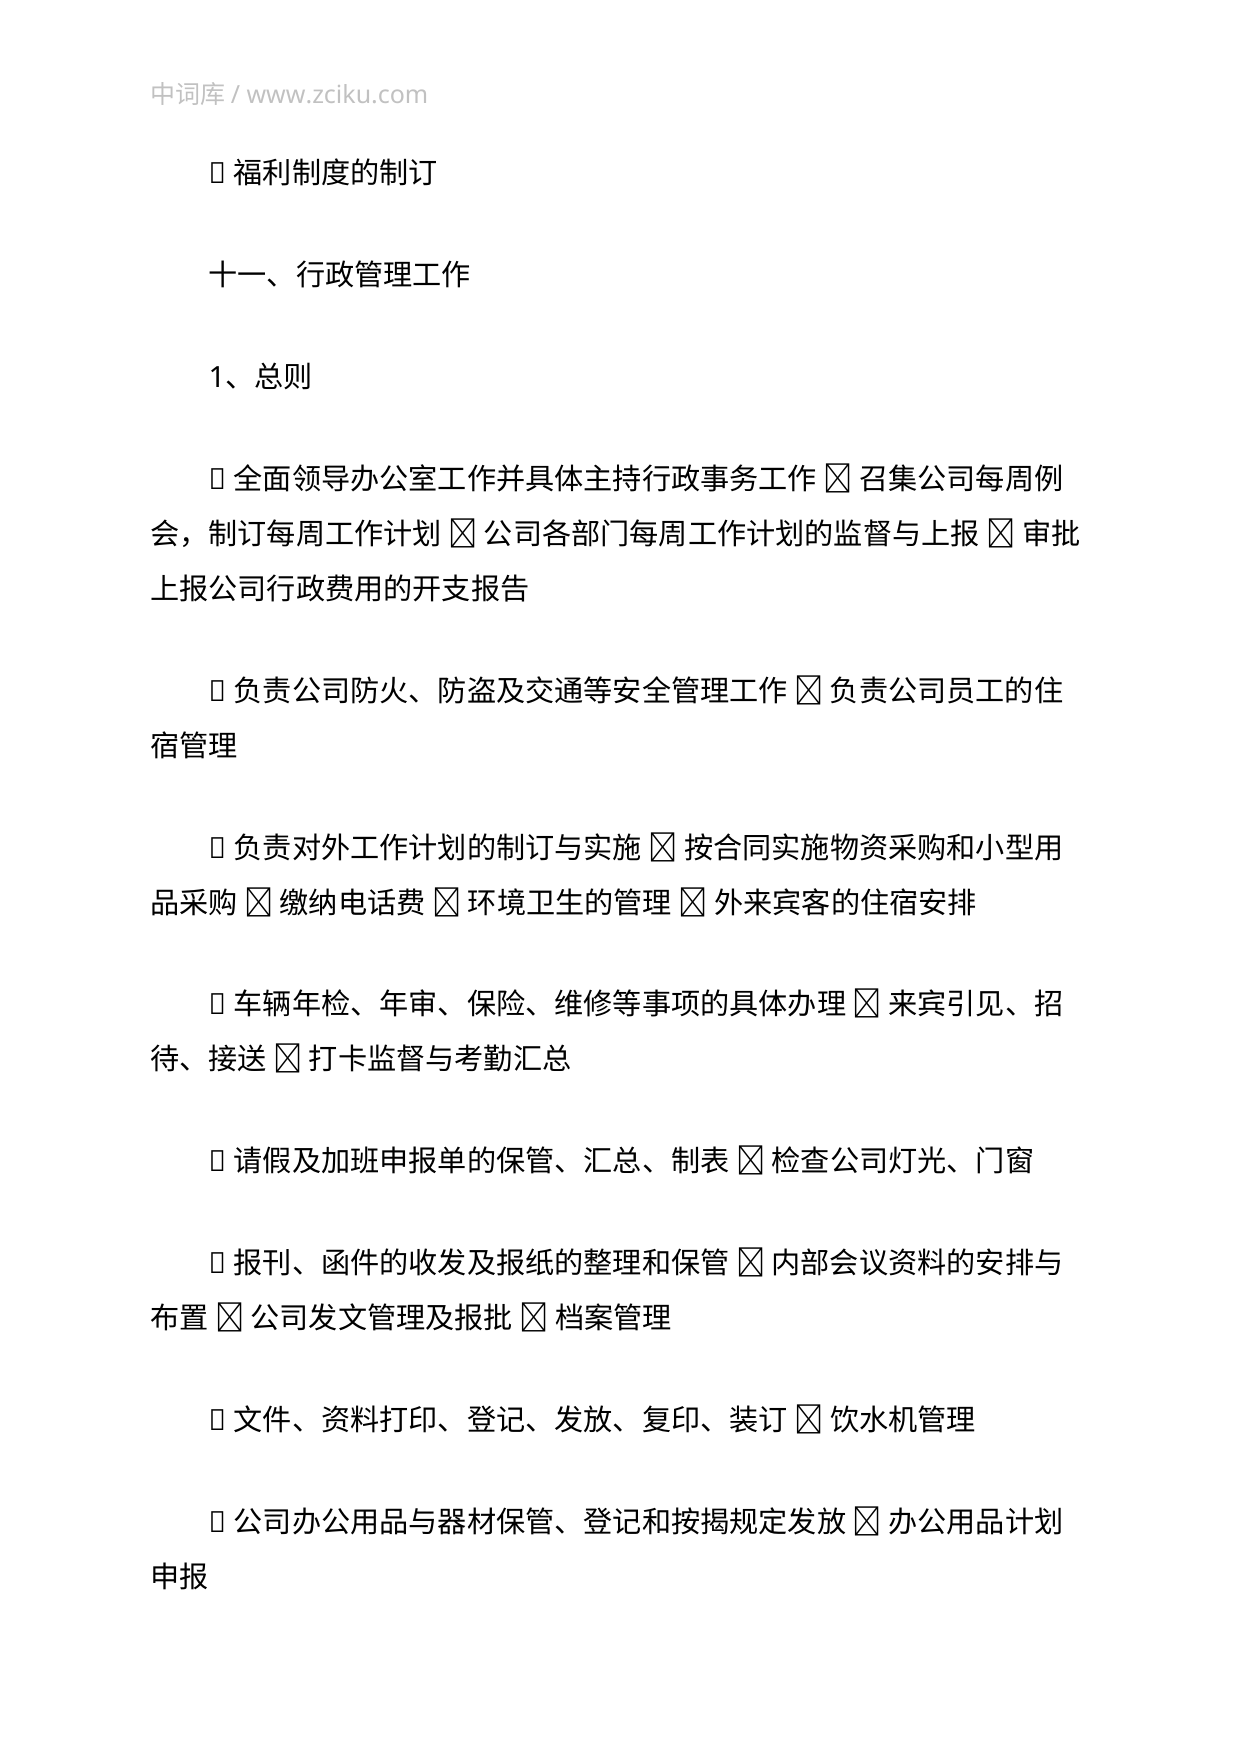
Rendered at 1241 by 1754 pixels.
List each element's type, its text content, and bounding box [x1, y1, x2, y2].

text 1、总则 [150, 354, 1090, 396]
text  文件、资料打印、登记、发放、复印、装订  饮水机管理 [150, 1396, 1090, 1439]
text  请假及加班申报单的保管、汇总、制表  检查公司灯光、门窗 [150, 1138, 1090, 1180]
text  福利制度的制订 [150, 150, 1090, 192]
text  负责公司防火、防盗及交通等安全管理工作  负责公司员工的住宿管理 [150, 667, 1090, 765]
text  负责对外工作计划的制订与实施  按合同实施物资采购和小型用品采购  缴纳电话费  环境卫生的管理  外来宾客的住宿安排 [150, 824, 1090, 921]
text  车辆年检、年审、保险、维修等事项的具体办理  来宾引见、招待、接送  打卡监督与考勤汇总 [150, 981, 1090, 1078]
text 十一、行政管理工作 [150, 252, 1090, 294]
text  报刊、函件的收发及报纸的整理和保管  内部会议资料的安排与布置  公司发文管理及报批  档案管理 [150, 1240, 1090, 1337]
text  全面领导办公室工作并具体主持行政事务工作  召集公司每周例会，制订每周工作计划  公司各部门每周工作计划的监督与上报  审批上报公司行政费用的开支报告 [150, 456, 1090, 608]
text  公司办公用品与器材保管、登记和按揭规定发放  办公用品计划申报 [150, 1498, 1090, 1596]
